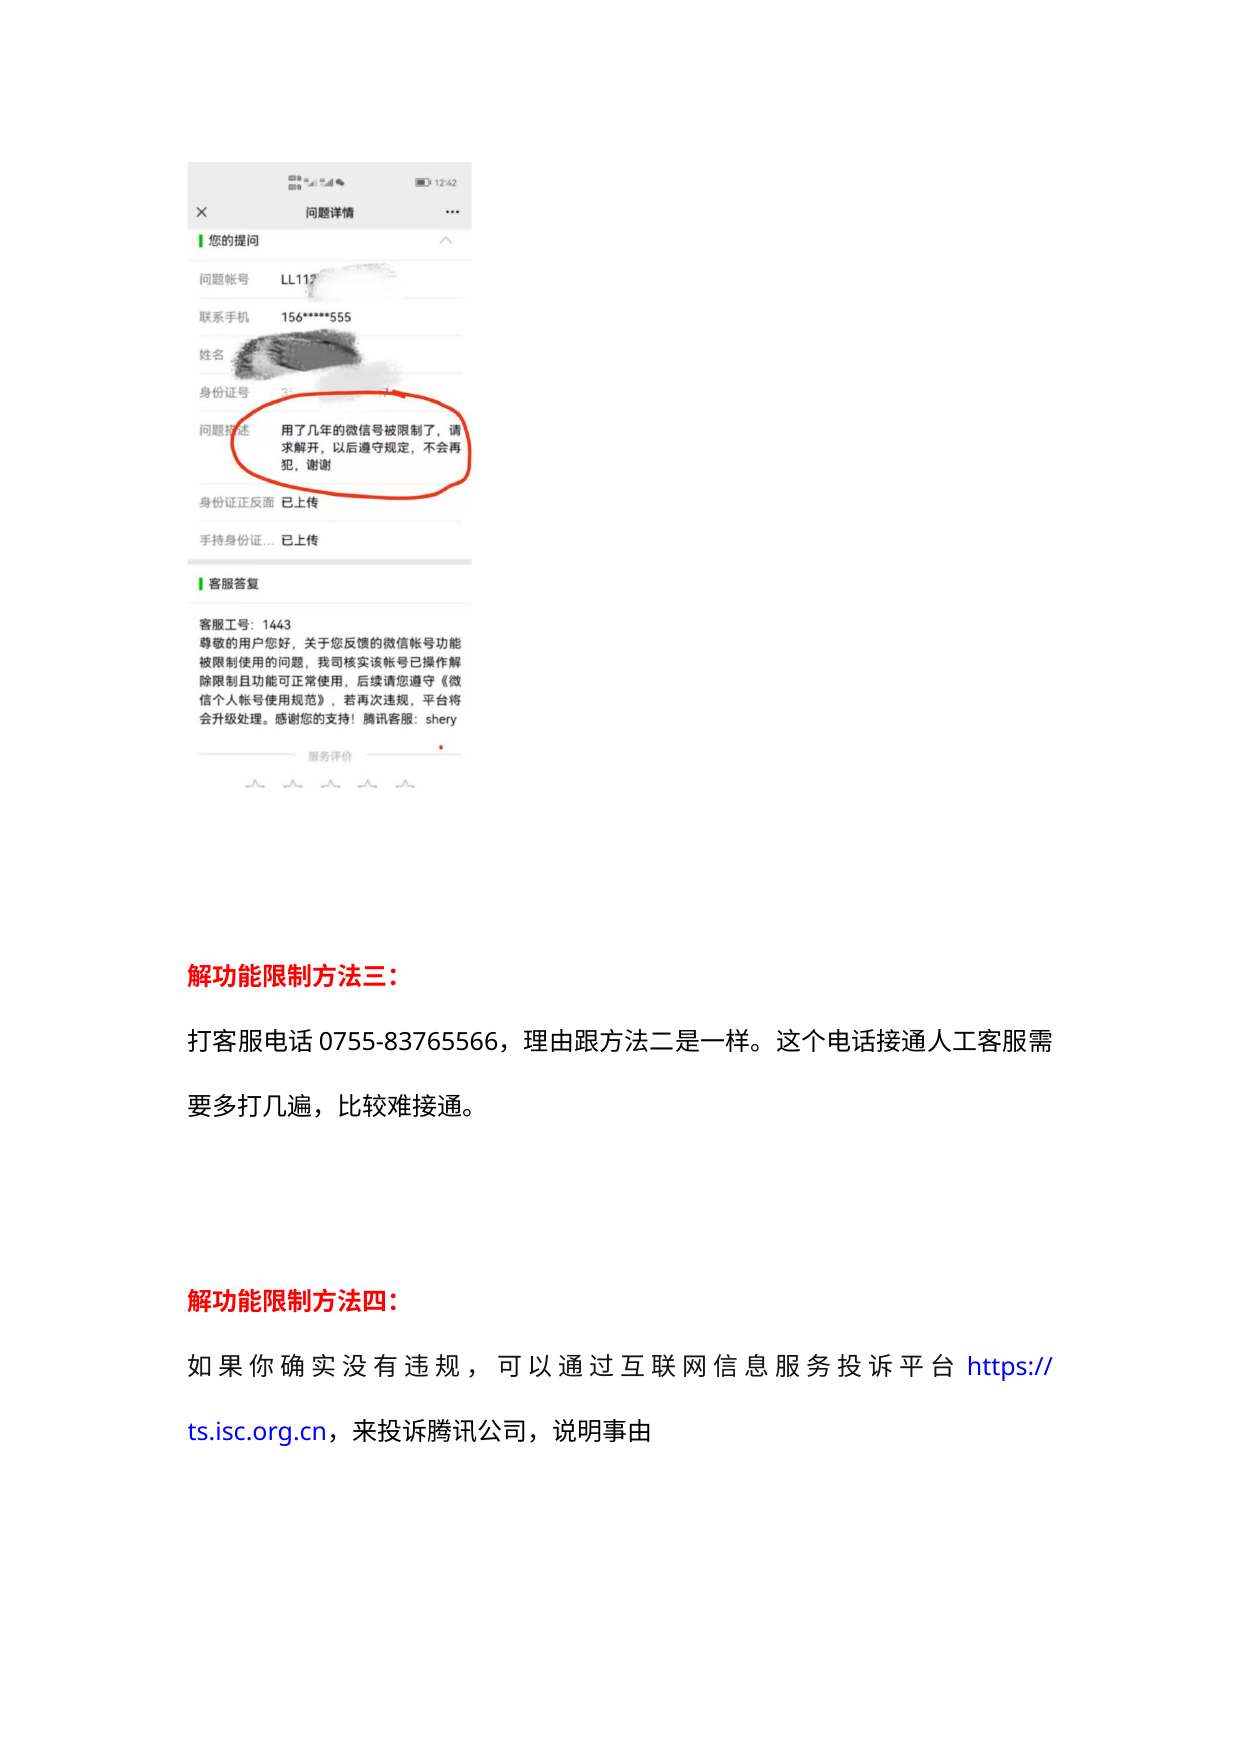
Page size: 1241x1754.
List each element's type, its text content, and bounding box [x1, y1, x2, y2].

text 打客服电话0755-83765566，理由跟方法二是一样。这个电话接通人工客服需要多打几遍，比较难接通。 [187, 1007, 1053, 1137]
text 如果你确实没有违规，可以通过互联网信息服务投诉平台https://ts.isc.org.cn，来投诉腾讯公司，说明事由 [187, 1332, 1053, 1462]
text 解功能限制方法三： [187, 942, 1053, 1007]
text 解功能限制方法四： [187, 1267, 1053, 1332]
picture [187, 162, 472, 788]
